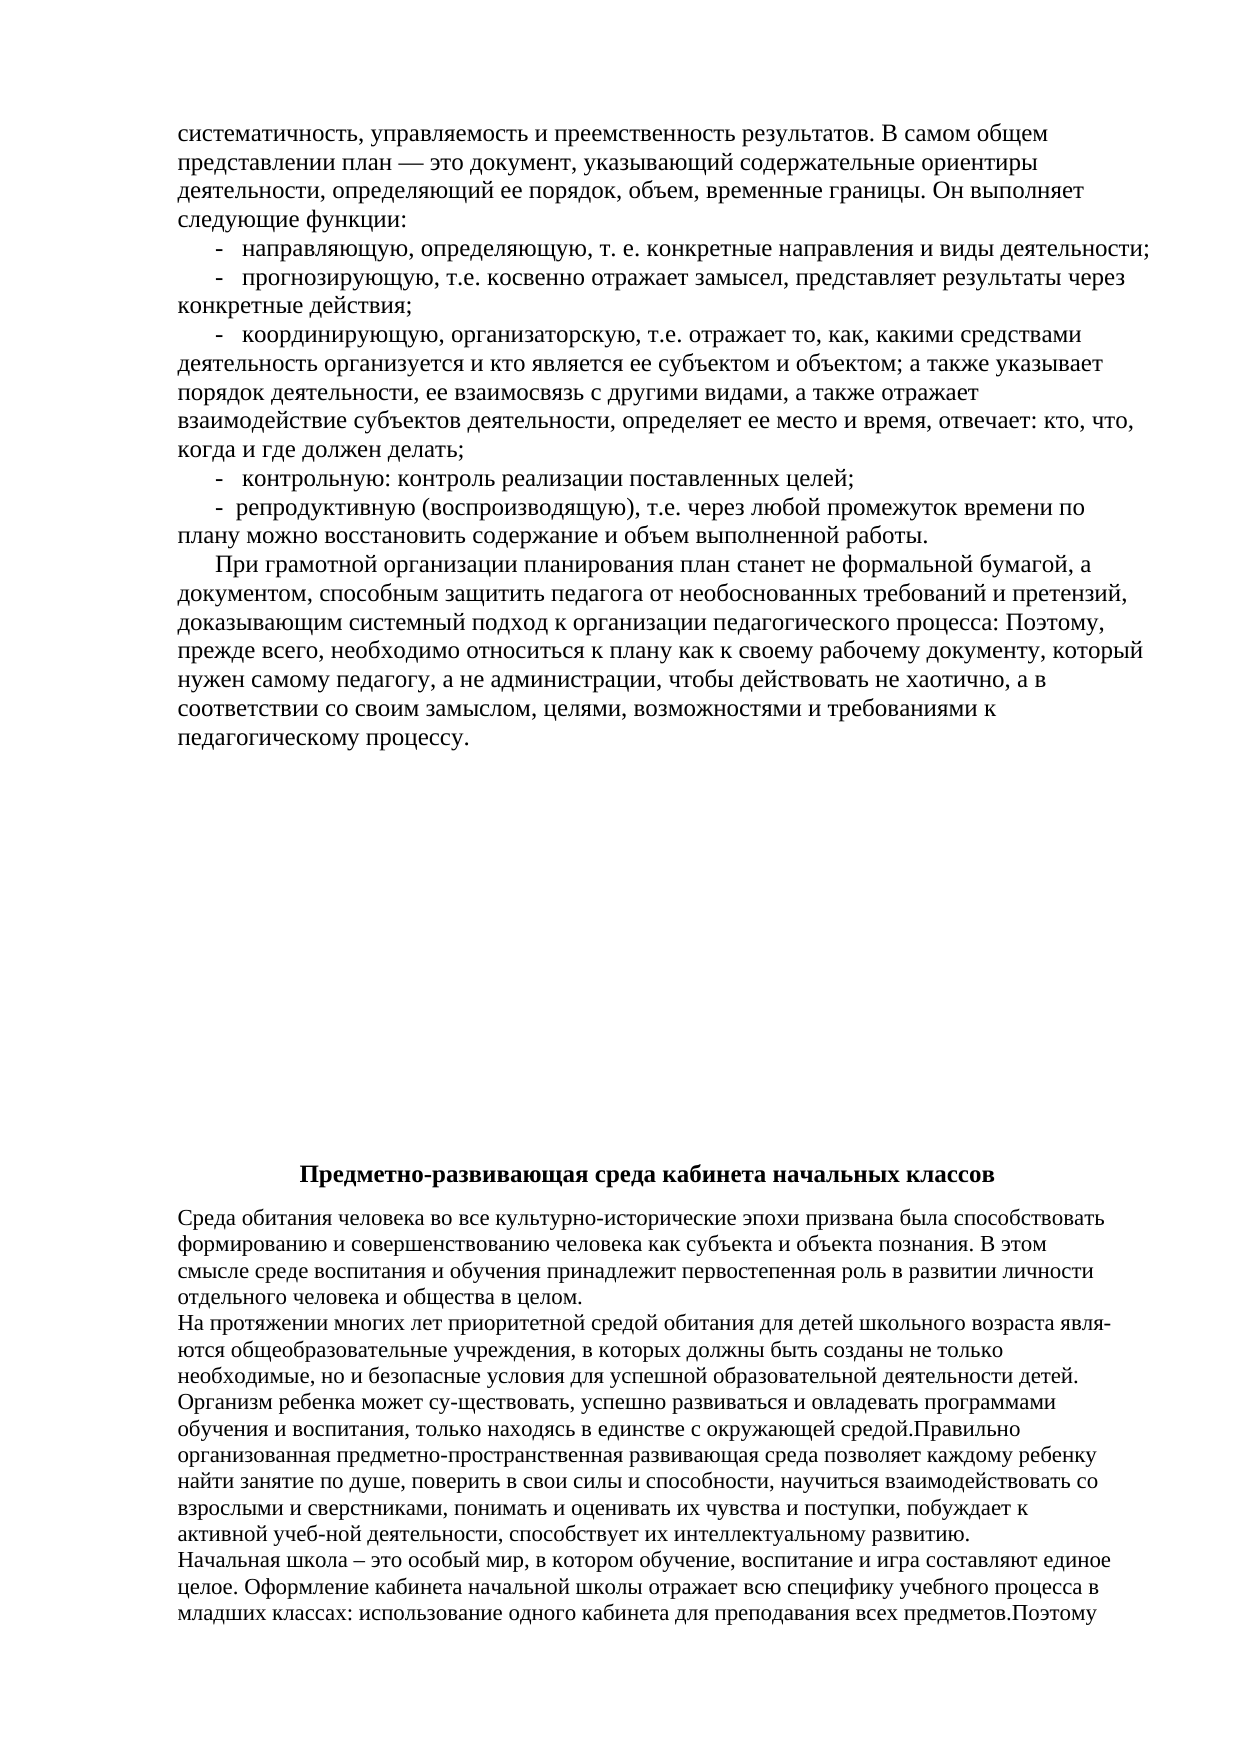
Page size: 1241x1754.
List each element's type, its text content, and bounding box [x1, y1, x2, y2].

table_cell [173, 1194, 1122, 1636]
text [177, 118, 1152, 751]
table_header Предметно-развивающая среда кабинета начальных классов [173, 1153, 1122, 1194]
